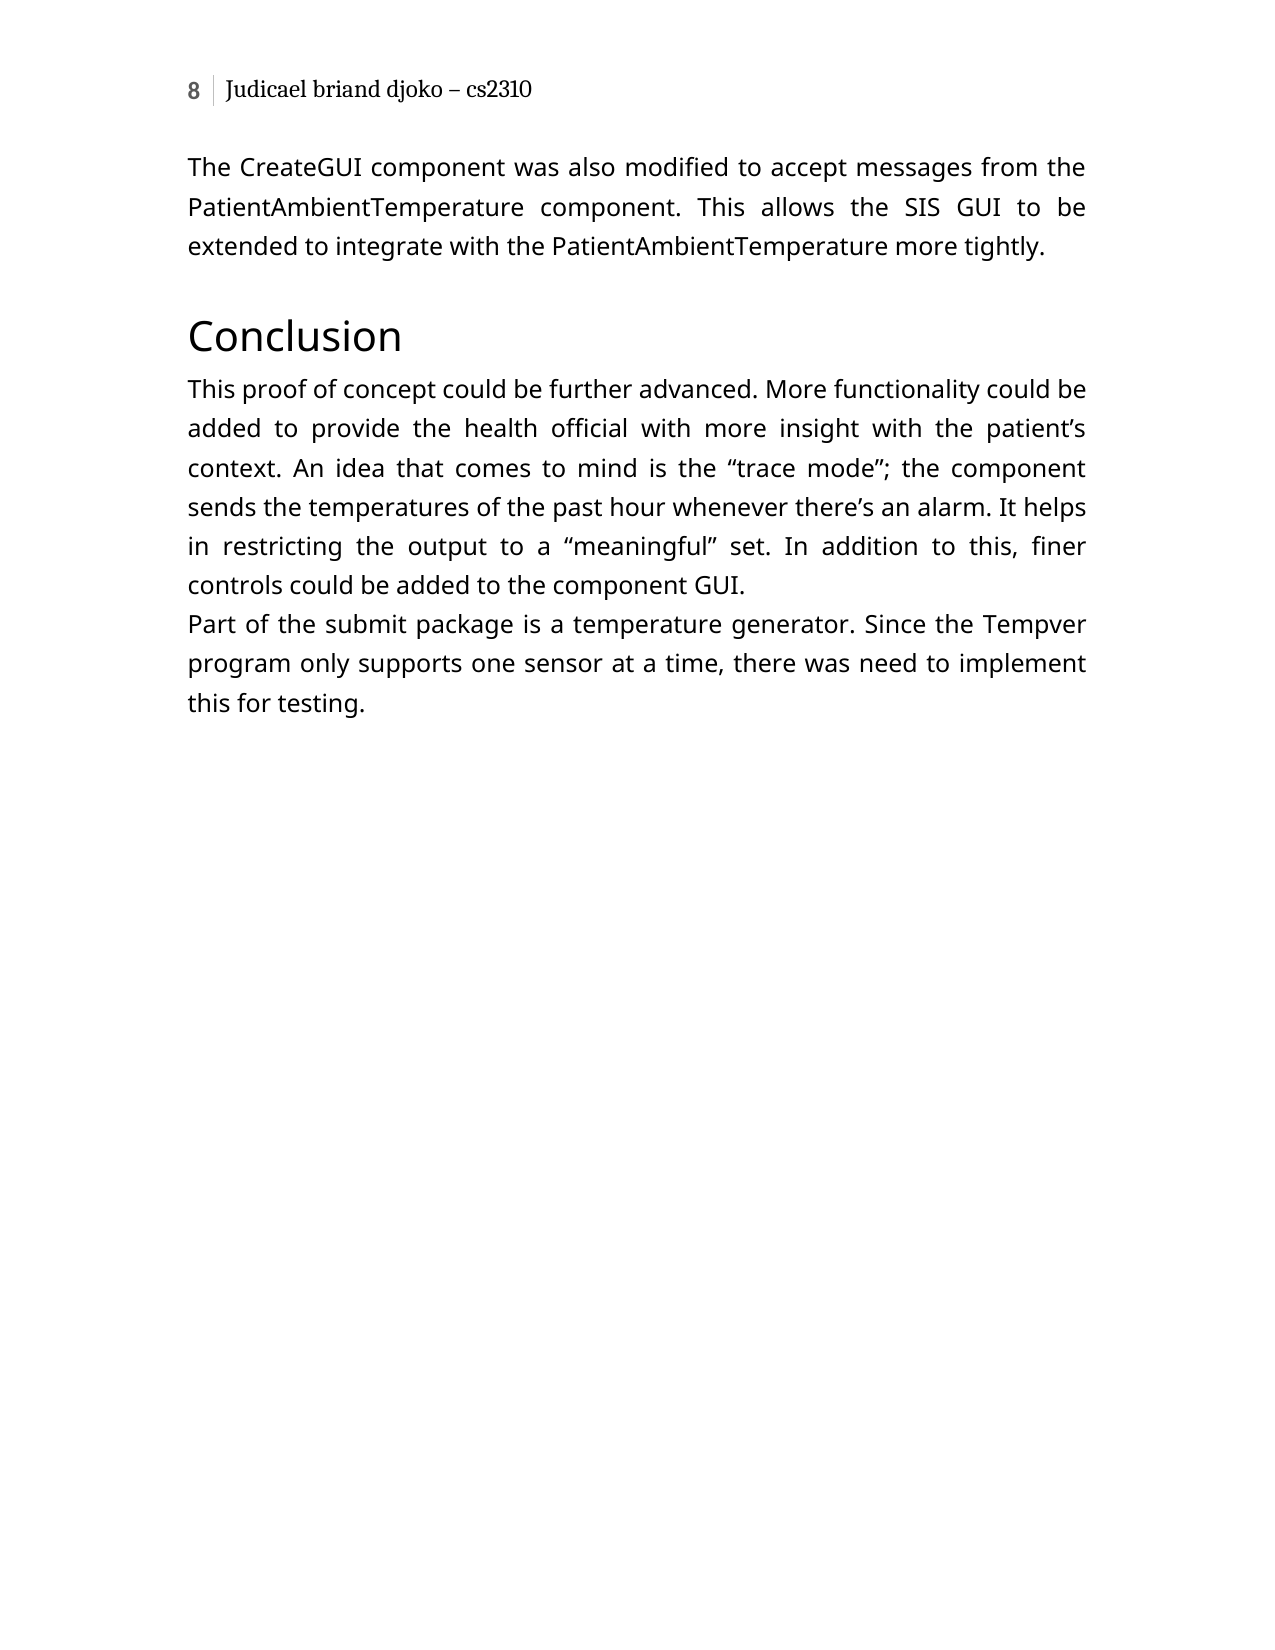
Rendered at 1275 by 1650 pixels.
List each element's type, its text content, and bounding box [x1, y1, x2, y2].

text Part of the submit package is a temperature generator. Since the Tempver program only supports one sensor at a time, there was need to implement this for testing. [187, 607, 1087, 719]
text This proof of concept could be further advanced. More functionality could be added to provide the health official with more insight with the patient’s context. An idea that comes to mind is the “trace mode”; the component sends the temperatures of the past hour whenever there’s an alarm. It helps in restricting the output to a “meaningful” set. In addition to this, finer controls could be added to the component GUI. [187, 372, 1087, 602]
text The CreateGUI component was also modified to accept messages from the PatientAmbientTemperature component. This allows the SIS GUI to be extended to integrate with the PatientAmbientTemperature more tightly. [187, 150, 1087, 262]
text Conclusion [187, 307, 1087, 363]
